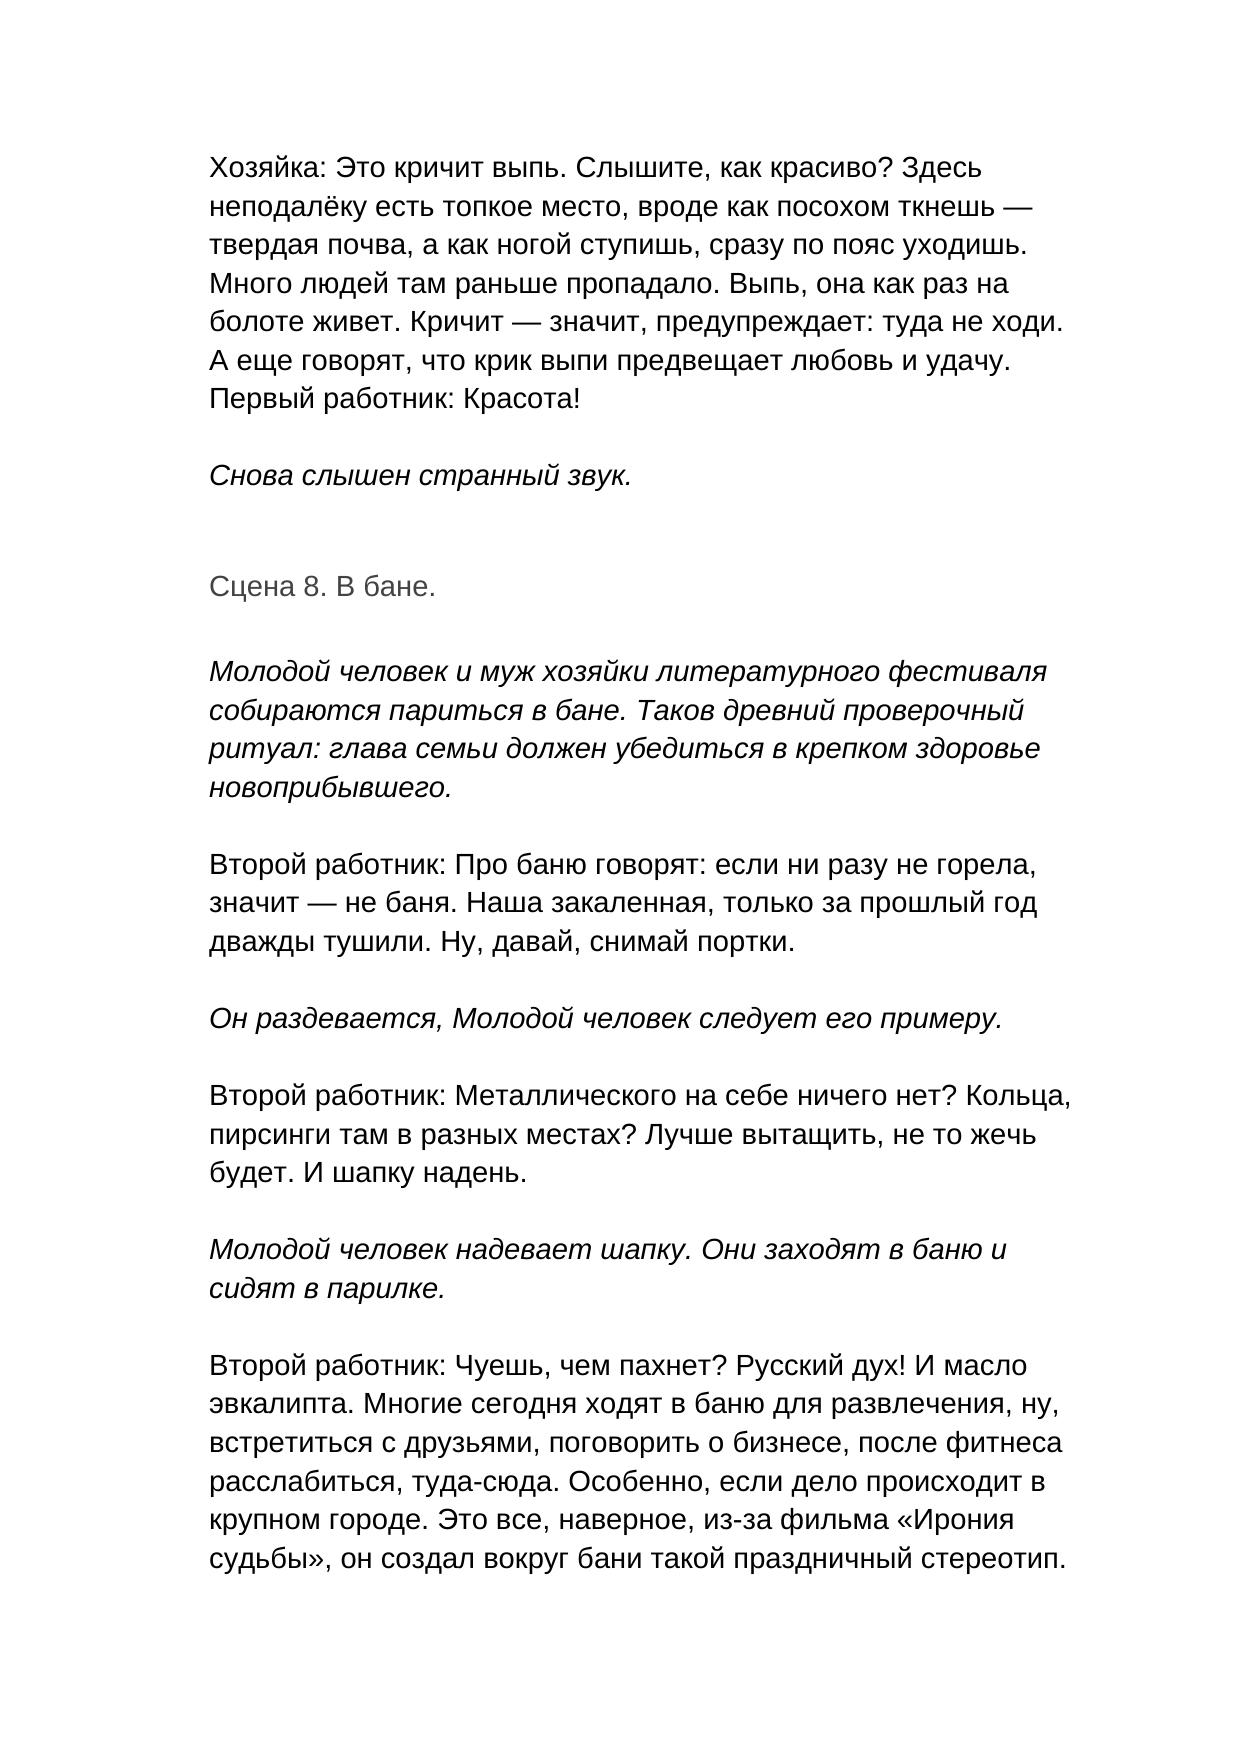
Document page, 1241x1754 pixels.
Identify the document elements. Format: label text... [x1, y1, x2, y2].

text Первый работник: Красота! [209, 381, 1090, 415]
text Снова слышен странный звук. [209, 458, 1090, 492]
text Молодой человек надевает шапку. Они заходят в баню и сидят в парилке. [209, 1232, 1090, 1304]
subtitle Сцена 8. В бане. [209, 569, 1090, 602]
text Он раздевается, Молодой человек следует его примеру. [209, 1001, 1090, 1034]
text Второй работник: Металлического на себе ничего нет? Кольца, пирсинги там в разных местах? Лучше вытащить, не то жечь будет. И шапку надень. [209, 1078, 1090, 1189]
text Молодой человек и муж хозяйки литературного фестиваля собираются париться в бане. Таков древний проверочный ритуал: глава семьи должен убедиться в крепком здоровье новоприбывшего. [209, 654, 1090, 803]
text Хозяйка: Это кричит выпь. Слышите, как красиво? Здесь неподалёку есть топкое место, вроде как посохом ткнешь — твердая почва, а как ногой ступишь, сразу по пояс уходишь. Много людей там раньше пропадало. Выпь, она как раз на болоте живет. Кричит — значит, предупреждает: туда не ходи. А еще говорят, что крик выпи предвещает любовь и удачу. [209, 150, 1090, 376]
text Второй работник: Про баню говорят: если ни разу не горела, значит — не баня. Наша закаленная, только за прошлый год дважды тушили. Ну, давай, снимай портки. [209, 847, 1090, 957]
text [209, 1348, 1090, 1574]
